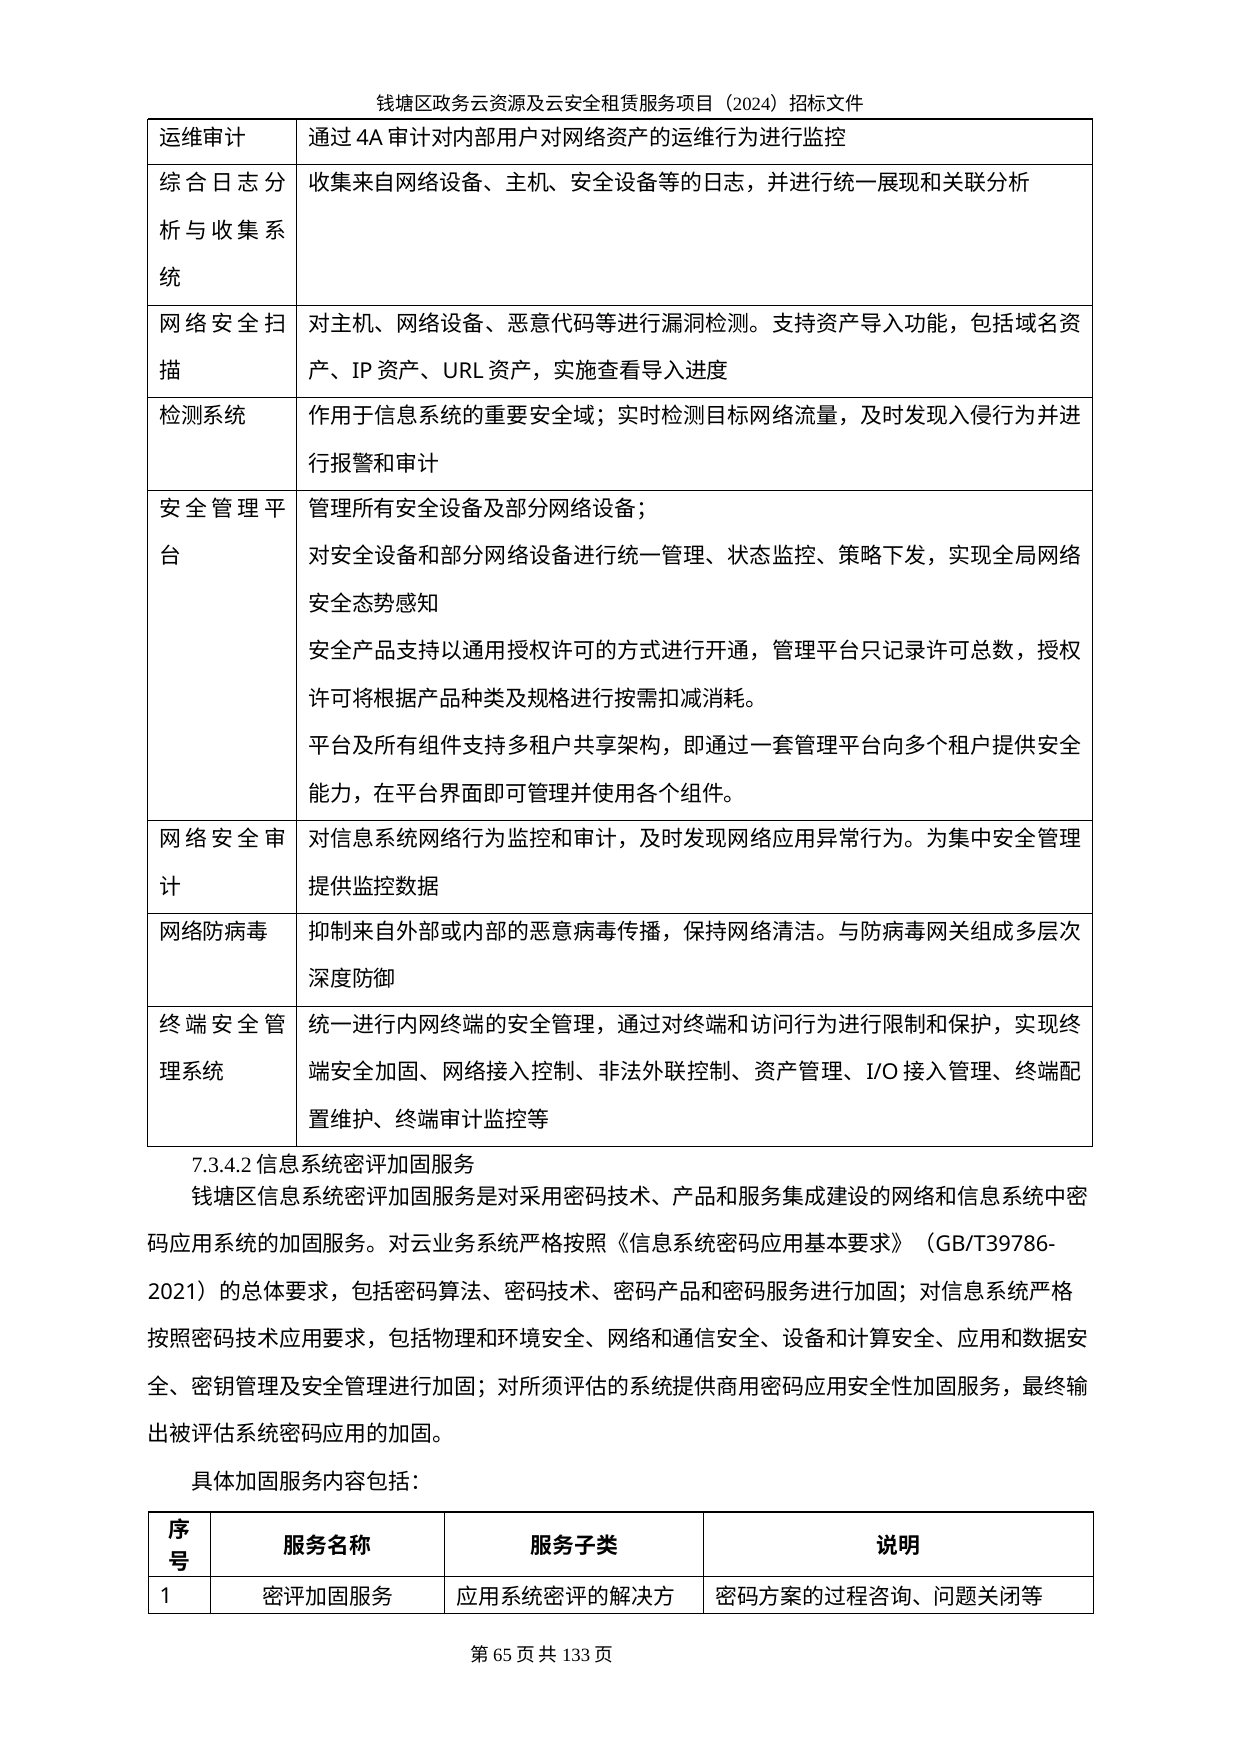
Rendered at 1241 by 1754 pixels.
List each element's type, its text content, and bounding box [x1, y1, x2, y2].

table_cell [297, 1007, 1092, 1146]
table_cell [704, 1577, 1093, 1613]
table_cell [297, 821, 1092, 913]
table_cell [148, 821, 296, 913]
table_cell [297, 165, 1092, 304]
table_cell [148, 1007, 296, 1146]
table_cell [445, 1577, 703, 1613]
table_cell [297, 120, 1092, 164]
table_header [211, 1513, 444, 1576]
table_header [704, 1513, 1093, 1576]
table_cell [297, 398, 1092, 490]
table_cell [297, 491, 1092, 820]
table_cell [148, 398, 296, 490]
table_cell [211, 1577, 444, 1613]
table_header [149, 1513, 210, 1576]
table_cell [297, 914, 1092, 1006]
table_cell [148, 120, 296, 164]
text 7.3.4.2信息系统密评加固服务 [148, 1147, 1093, 1179]
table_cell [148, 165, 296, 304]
text 钱塘区信息系统密评加固服务是对采用密码技术、产品和服务集成建设的网络和信息系统中密码应用系统的加固服务。对云业务系统严格按照《信息系统密码应用基本要求》（GB/T39786-2021）的总体要求，包括密码算法、密码技术、密码产品和密码服务进行加固；对信息系统严格按照密码技术应用要求，包括物理和环境安全、网络和通信安全、设备和计算安全、应用和数据安全、密钥管理及安全管理进行加固；对所须评估的系统提供商用密码应用安全性加固服务，最终输出被评估系统密码应用的加固。 [148, 1179, 1093, 1448]
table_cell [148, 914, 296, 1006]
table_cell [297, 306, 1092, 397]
text 具体加固服务内容包括： [148, 1464, 1093, 1496]
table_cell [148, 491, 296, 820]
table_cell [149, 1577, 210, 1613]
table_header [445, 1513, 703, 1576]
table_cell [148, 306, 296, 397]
